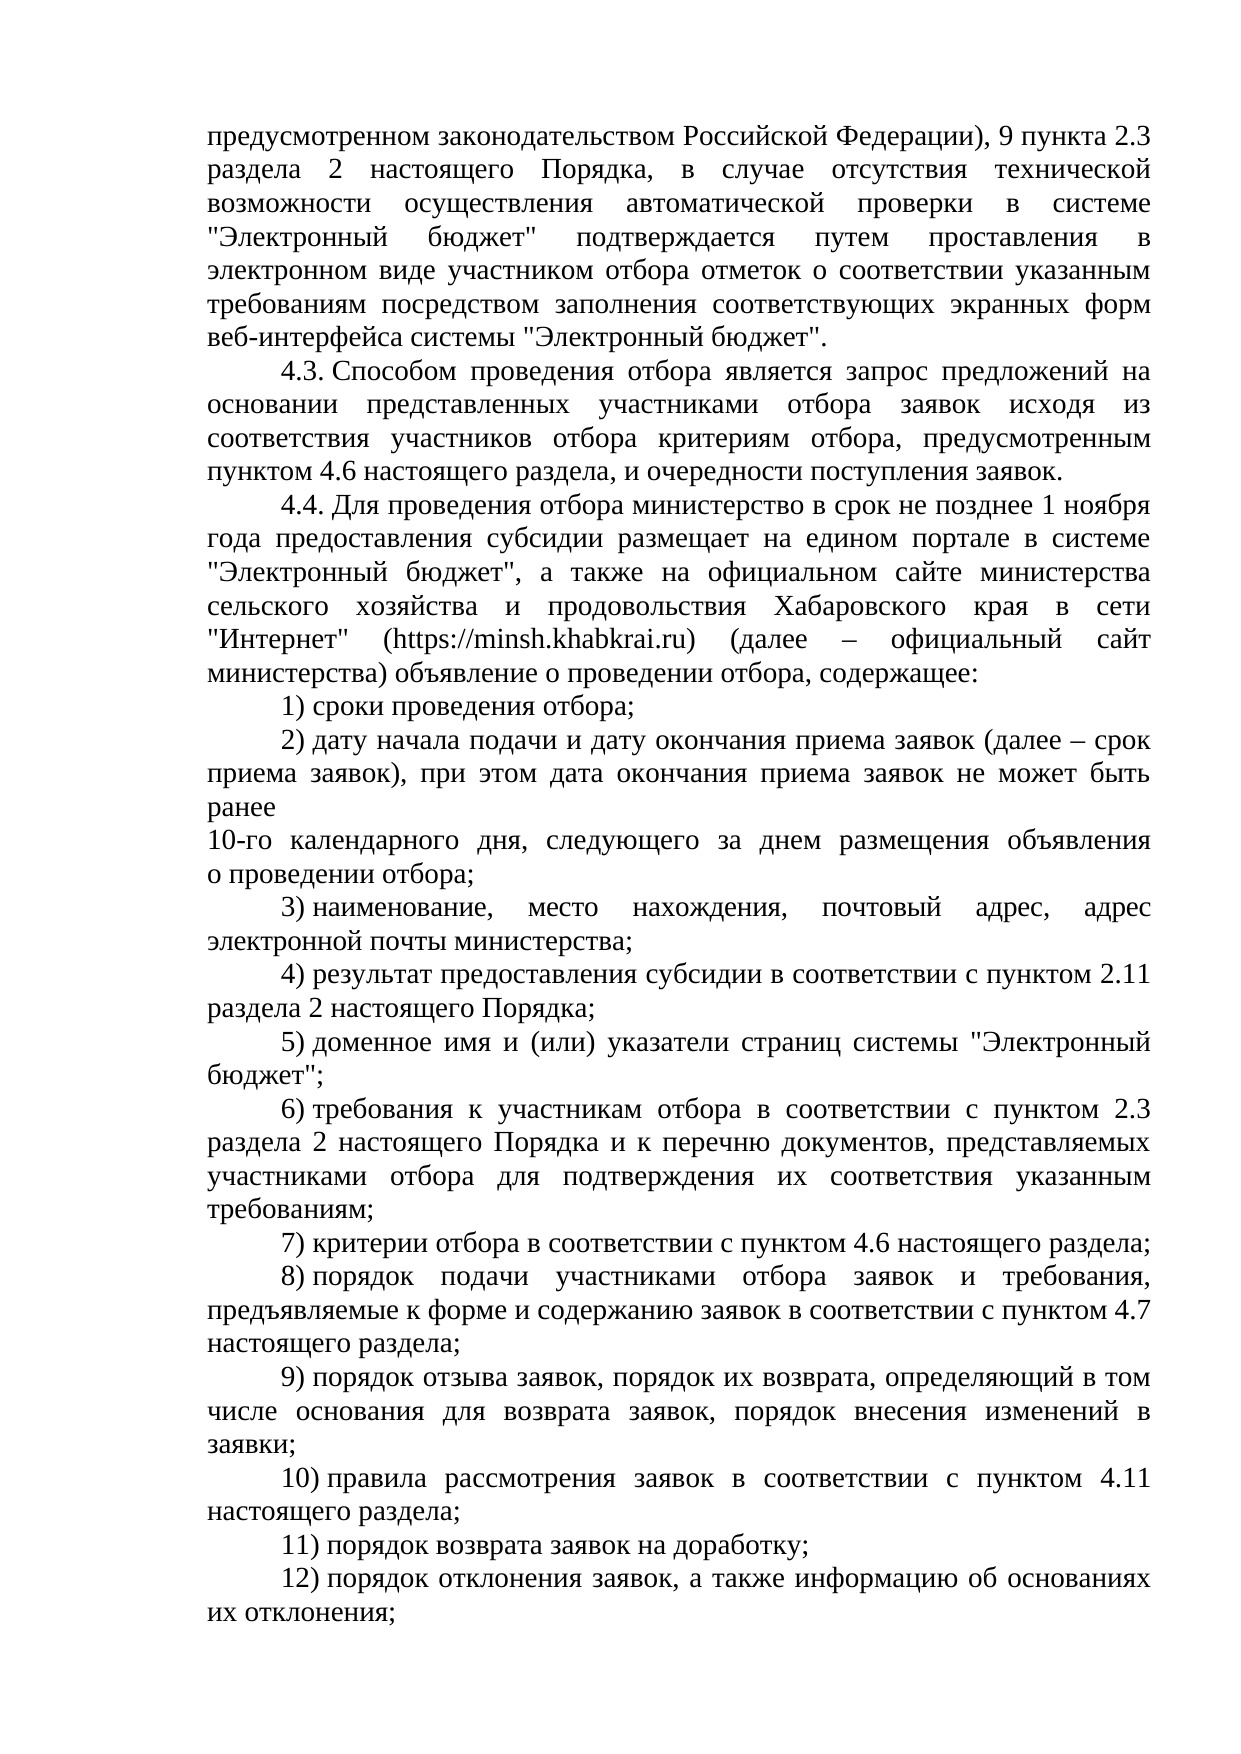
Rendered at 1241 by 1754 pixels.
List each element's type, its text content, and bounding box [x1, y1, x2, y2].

text 10) правила рассмотрения заявок в соответствии с пунктом 4.11 настоящего раздела; [207, 1460, 1152, 1527]
text 5) доменное имя и (или) указатели страниц системы "Электронный бюджет"; [207, 1024, 1152, 1091]
text 1) сроки проведения отбора; [207, 688, 1152, 722]
text 4.4. Для проведения отбора министерство в срок не позднее 1 ноября года предоставления субсидии размещает на едином портале в системе "Электронный бюджет", а также на официальном сайте министерства сельского хозяйства и продовольствия Хабаровского края в сети "Интернет" (https://minsh.khabkrai.ru) (далее – официальный сайт министерства) объявление о проведении отбора, содержащее: [207, 487, 1152, 688]
text 3) наименование, место нахождения, почтовый адрес, адрес электронной почты министерства; [207, 889, 1152, 957]
text 8) порядок подачи участниками отбора заявок и требования, предъявляемые к форме и содержанию заявок в соответствии с пунктом 4.7 настоящего раздела; [207, 1258, 1152, 1359]
text 9) порядок отзыва заявок, порядок их возврата, определяющий в том числе основания для возврата заявок, порядок внесения изменений в заявки; [207, 1359, 1152, 1460]
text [207, 118, 1152, 353]
text 4.3. Способом проведения отбора является запрос предложений на основании представленных участниками отбора заявок исходя из соответствия участников отбора критериям отбора, предусмотренным пунктом 4.6 настоящего раздела, и очередности поступления заявок. [207, 353, 1152, 487]
text 12) порядок отклонения заявок, а также информацию об основаниях их отклонения; [207, 1560, 1152, 1627]
text 7) критерии отбора в соответствии с пунктом 4.6 настоящего раздела; [207, 1225, 1152, 1258]
text 4) результат предоставления субсидии в соответствии с пунктом 2.11 раздела 2 настоящего Порядка; [207, 957, 1152, 1024]
text 2) дату начала подачи и дату окончания приема заявок (далее – срок приема заявок), при этом дата окончания приема заявок не может быть ранее 10-го календарного дня, следующего за днем размещения объявления о проведении отбора; [207, 722, 1152, 889]
text 6) требования к участникам отбора в соответствии с пунктом 2.3 раздела 2 настоящего Порядка и к перечню документов, представляемых участниками отбора для подтверждения их соответствия указанным требованиям; [207, 1091, 1152, 1225]
text 11) порядок возврата заявок на доработку; [207, 1527, 1152, 1560]
